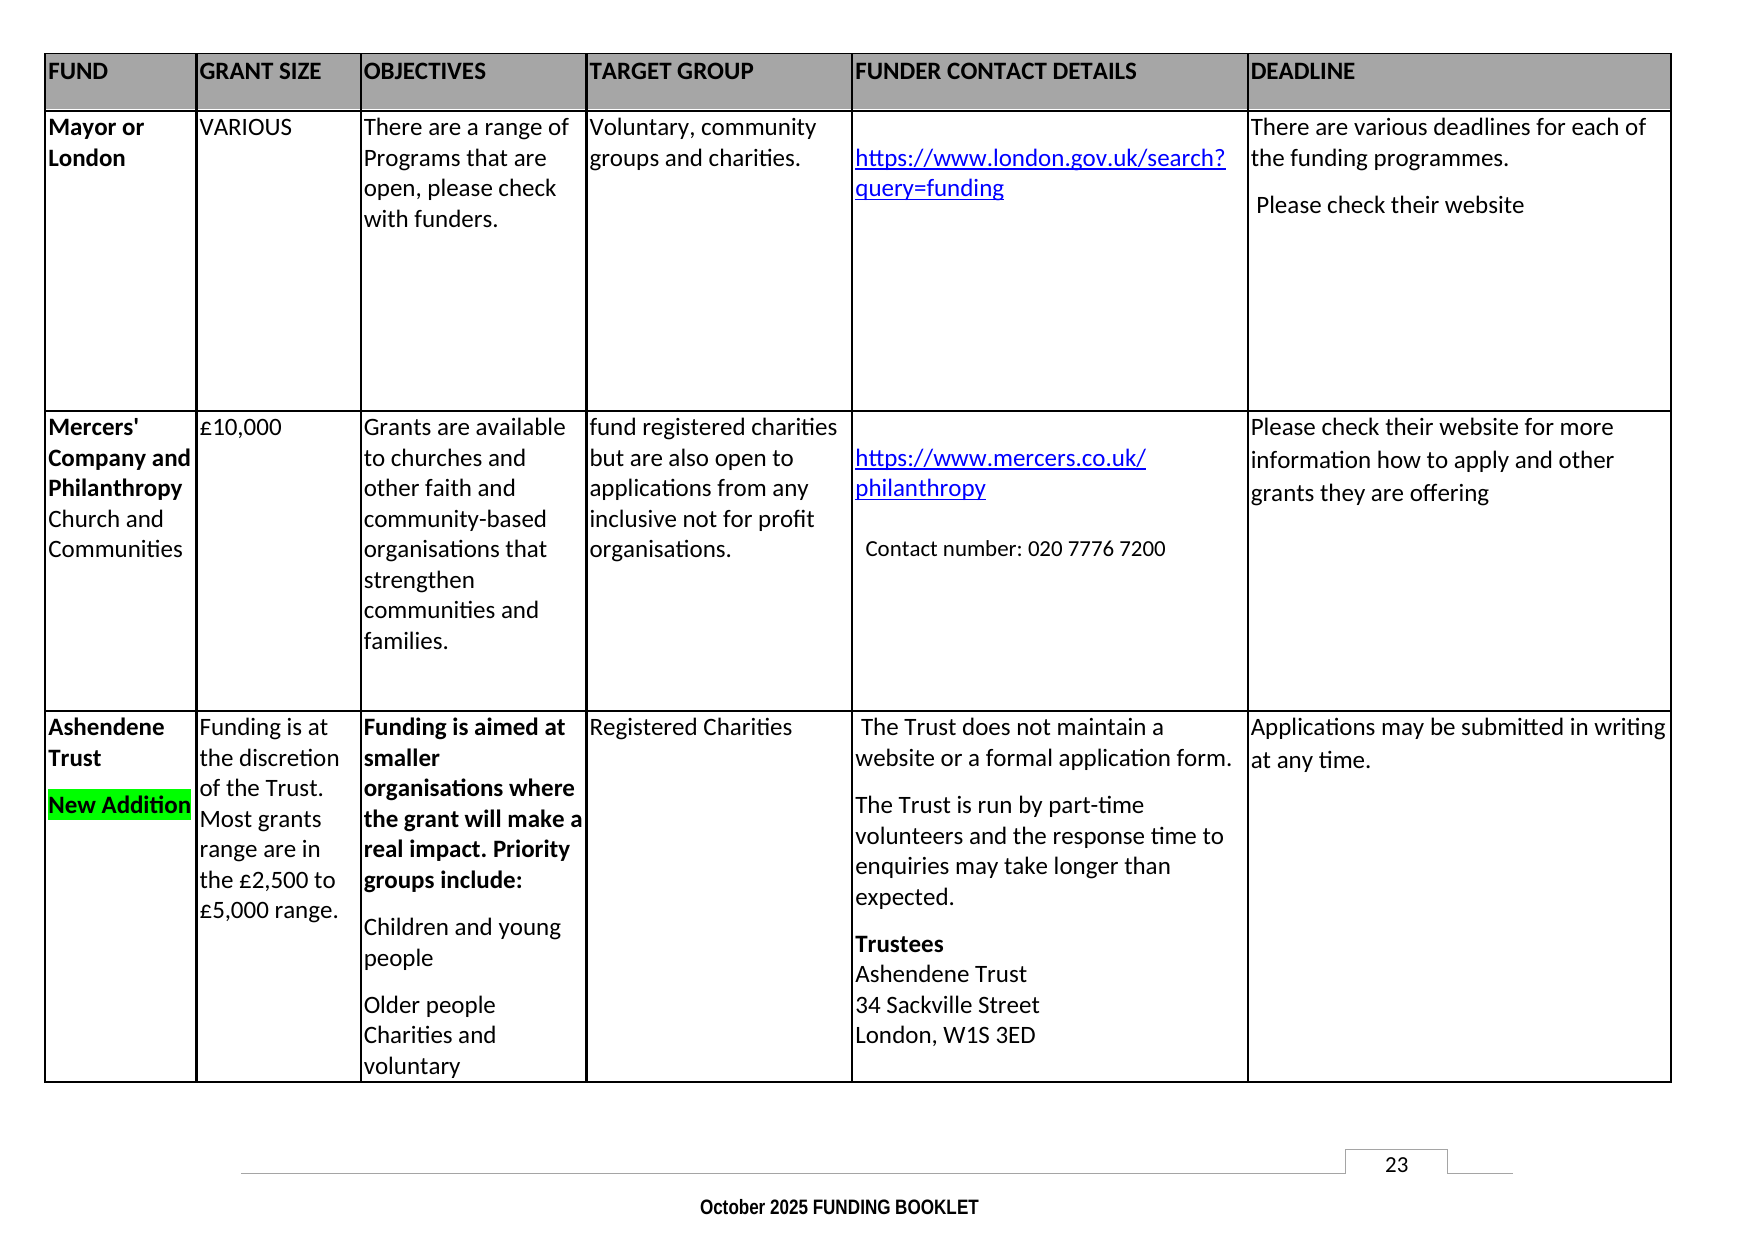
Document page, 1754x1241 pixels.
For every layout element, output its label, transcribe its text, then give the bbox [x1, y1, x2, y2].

table_cell fund registered charities but are also open to applications from any inclusive not for profit organisations. [588, 412, 851, 709]
table_cell OBJECTIVES [362, 54, 585, 109]
table_cell £10,000 [198, 412, 360, 709]
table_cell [46, 712, 195, 1081]
table_cell https://www.london.gov.uk/search?query=funding [853, 112, 1247, 409]
table_cell https://www.mercers.co.uk/philanthropy Contact number: 020 7776 7200 [853, 412, 1247, 709]
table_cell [198, 712, 360, 1081]
table_cell Mayor or London [46, 112, 195, 409]
table_cell VARIOUS [198, 112, 360, 409]
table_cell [1249, 712, 1670, 1081]
table_cell TARGET GROUP [588, 54, 851, 109]
table_cell There are a range of Programs that are open, please check with funders. [362, 112, 585, 409]
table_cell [588, 712, 851, 1081]
table_cell FUNDER CONTACT DETAILS [853, 54, 1247, 109]
table_cell GRANT SIZE [198, 54, 360, 109]
table_cell Mercers' Company and Philanthropy Church and Communities [46, 412, 195, 709]
table_cell There are various deadlines for each of the funding programmes. Please check their website [1249, 112, 1670, 409]
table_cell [362, 712, 585, 1081]
table_cell Grants are available to churches and other faith and community-based organisations that strengthen communities and families. [362, 412, 585, 709]
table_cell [853, 712, 1247, 1081]
table_cell DEADLINE [1249, 54, 1670, 109]
table_cell Voluntary, community groups and charities. [588, 112, 851, 409]
table_cell FUND [46, 54, 195, 109]
table_cell Please check their website for more information how to apply and other grants they are offering [1249, 412, 1670, 709]
